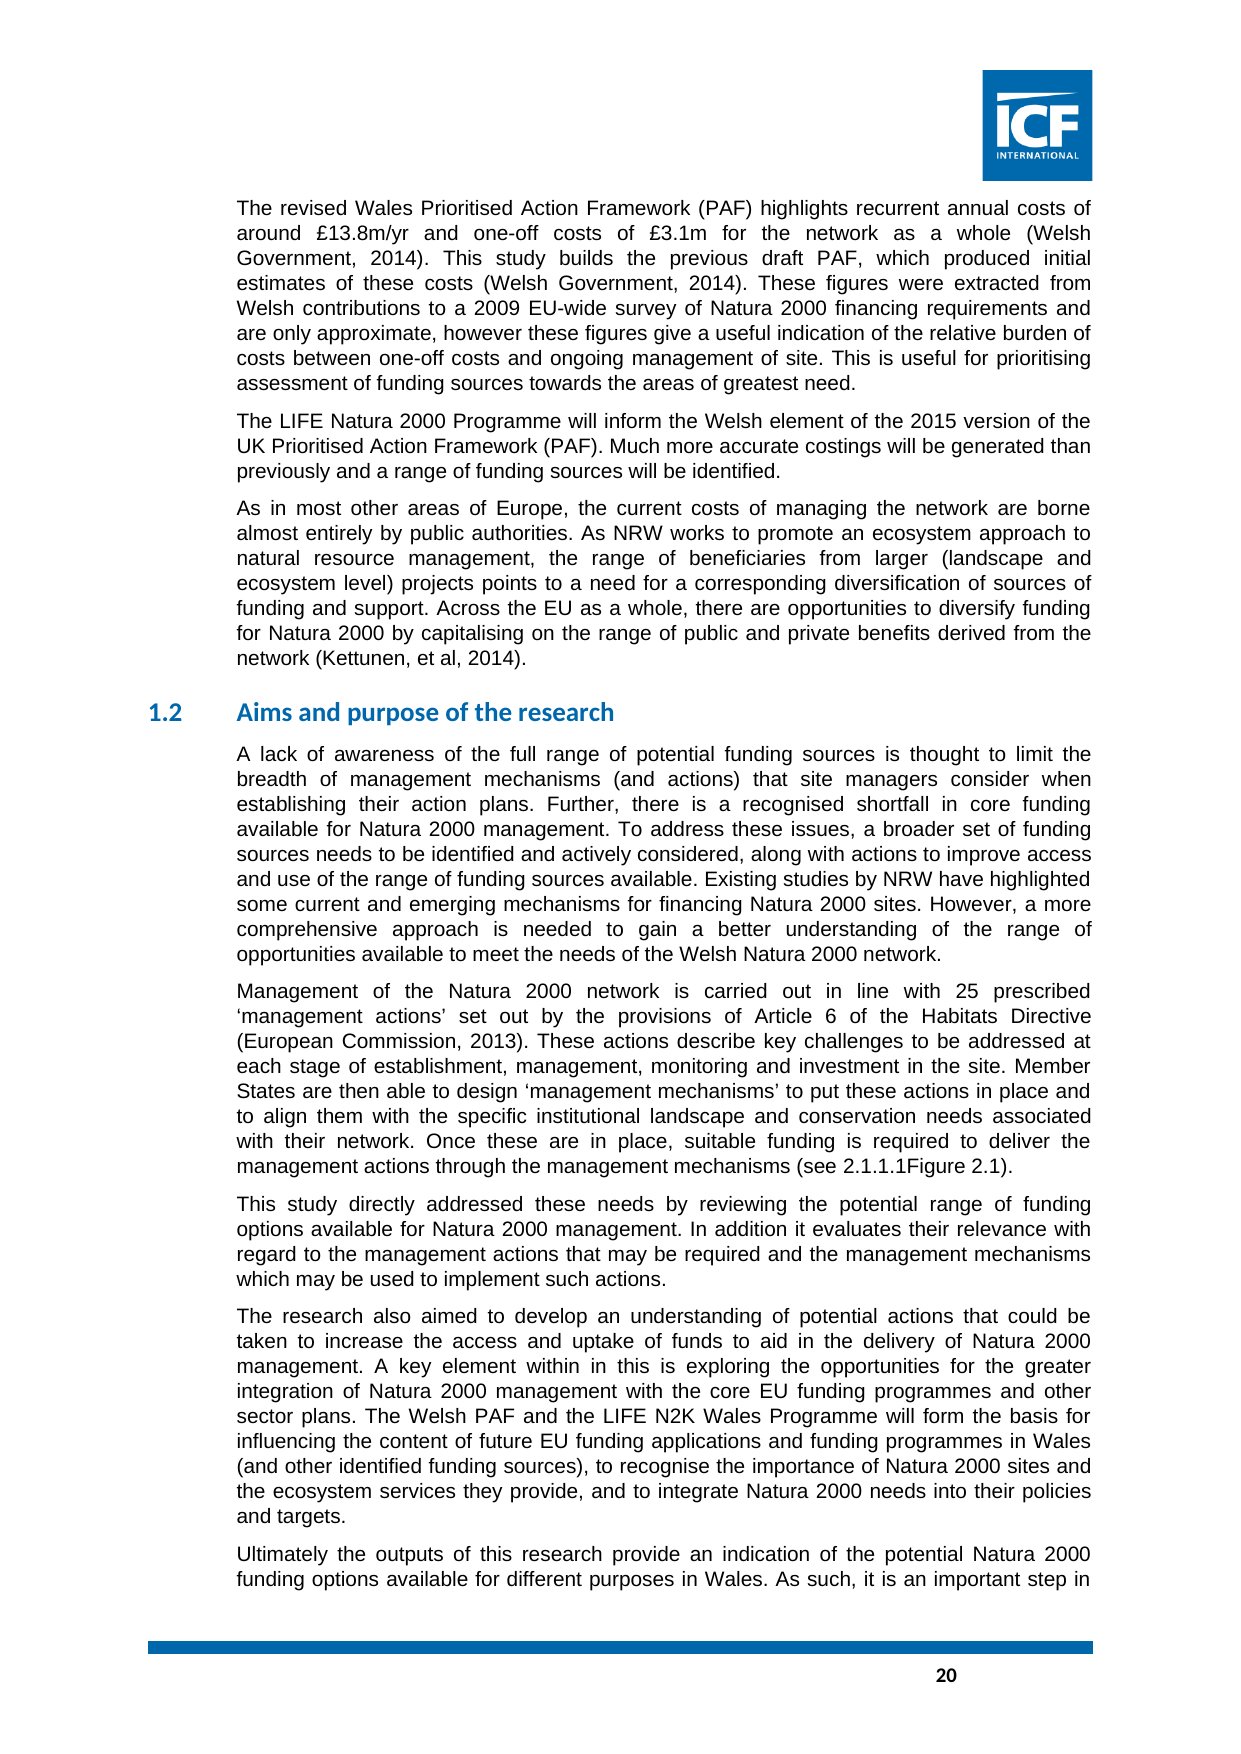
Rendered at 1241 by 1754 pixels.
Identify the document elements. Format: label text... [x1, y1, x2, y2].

picture [982, 70, 1093, 181]
text As in most other areas of Europe, the current costs of managing the network are borne almost entirely by public authorities. As NRW works to promote an ecosystem approach to natural resource management, the range of beneficiaries from larger (landscape and ecosystem level) projects points to a need for a corresponding diversification of sources of funding and support. Across the EU as a whole, there are opportunities to diversify funding for Natura 2000 by capitalising on the range of public and private benefits derived from the network (Kettunen, et al, 2014). [236, 495, 1092, 670]
text This study directly addressed these needs by reviewing the potential range of funding options available for Natura 2000 management. In addition it evaluates their relevance with regard to the management actions that may be required and the management mechanisms which may be used to implement such actions. [236, 1190, 1092, 1290]
text The revised Wales Prioritised Action Framework (PAF) highlights recurrent annual costs of around £13.8m/yr and one-off costs of £3.1m for the network as a whole (Welsh Government, 2014). This study builds the previous draft PAF, which produced initial estimates of these costs (Welsh Government, 2014). These figures were extracted from Welsh contributions to a 2009 EU-wide survey of Natura 2000 financing requirements and are only approximate, however these figures give a useful indication of the relative burden of costs between one-off costs and ongoing management of site. This is useful for prioritising assessment of funding sources towards the areas of greatest need. [236, 195, 1092, 395]
subtitle Aims and purpose of the research [148, 695, 1092, 728]
text Management of the Natura 2000 network is carried out in line with 25 prescribed ‘management actions’ set out by the provisions of Article 6 of the Habitats Directive (European Commission, 2013). These actions describe key challenges to be addressed at each stage of establishment, management, monitoring and investment in the site. Member States are then able to design ‘management mechanisms’ to put these actions in place and to align them with the specific institutional landscape and conservation needs associated with their network. Once these are in place, suitable funding is required to deliver the management actions through the management mechanisms (see Figure 2.1). [236, 978, 1092, 1178]
text The LIFE Natura 2000 Programme will inform the Welsh element of the 2015 version of the UK Prioritised Action Framework (PAF). Much more accurate costings will be generated than previously and a range of funding sources will be identified. [236, 407, 1092, 482]
text A lack of awareness of the full range of potential funding sources is thought to limit the breadth of management mechanisms (and actions) that site managers consider when establishing their action plans. Further, there is a recognised shortfall in core funding available for Natura 2000 management. To address these issues, a broader set of funding sources needs to be identified and actively considered, along with actions to improve access and use of the range of funding sources available. Existing studies by NRW have highlighted some current and emerging mechanisms for financing Natura 2000 sites. However, a more comprehensive approach is needed to gain a better understanding of the range of opportunities available to meet the needs of the Welsh Natura 2000 network. [236, 740, 1092, 965]
text The research also aimed to develop an understanding of potential actions that could be taken to increase the access and uptake of funds to aid in the delivery of Natura 2000 management. A key element within in this is exploring the opportunities for the greater integration of Natura 2000 management with the core EU funding programmes and other sector plans. The Welsh PAF and the LIFE N2K Wales Programme will form the basis for influencing the content of future EU funding applications and funding programmes in Wales (and other identified funding sources), to recognise the importance of Natura 2000 sites and the ecosystem services they provide, and to integrate Natura 2000 needs into their policies and targets. [236, 1303, 1092, 1528]
